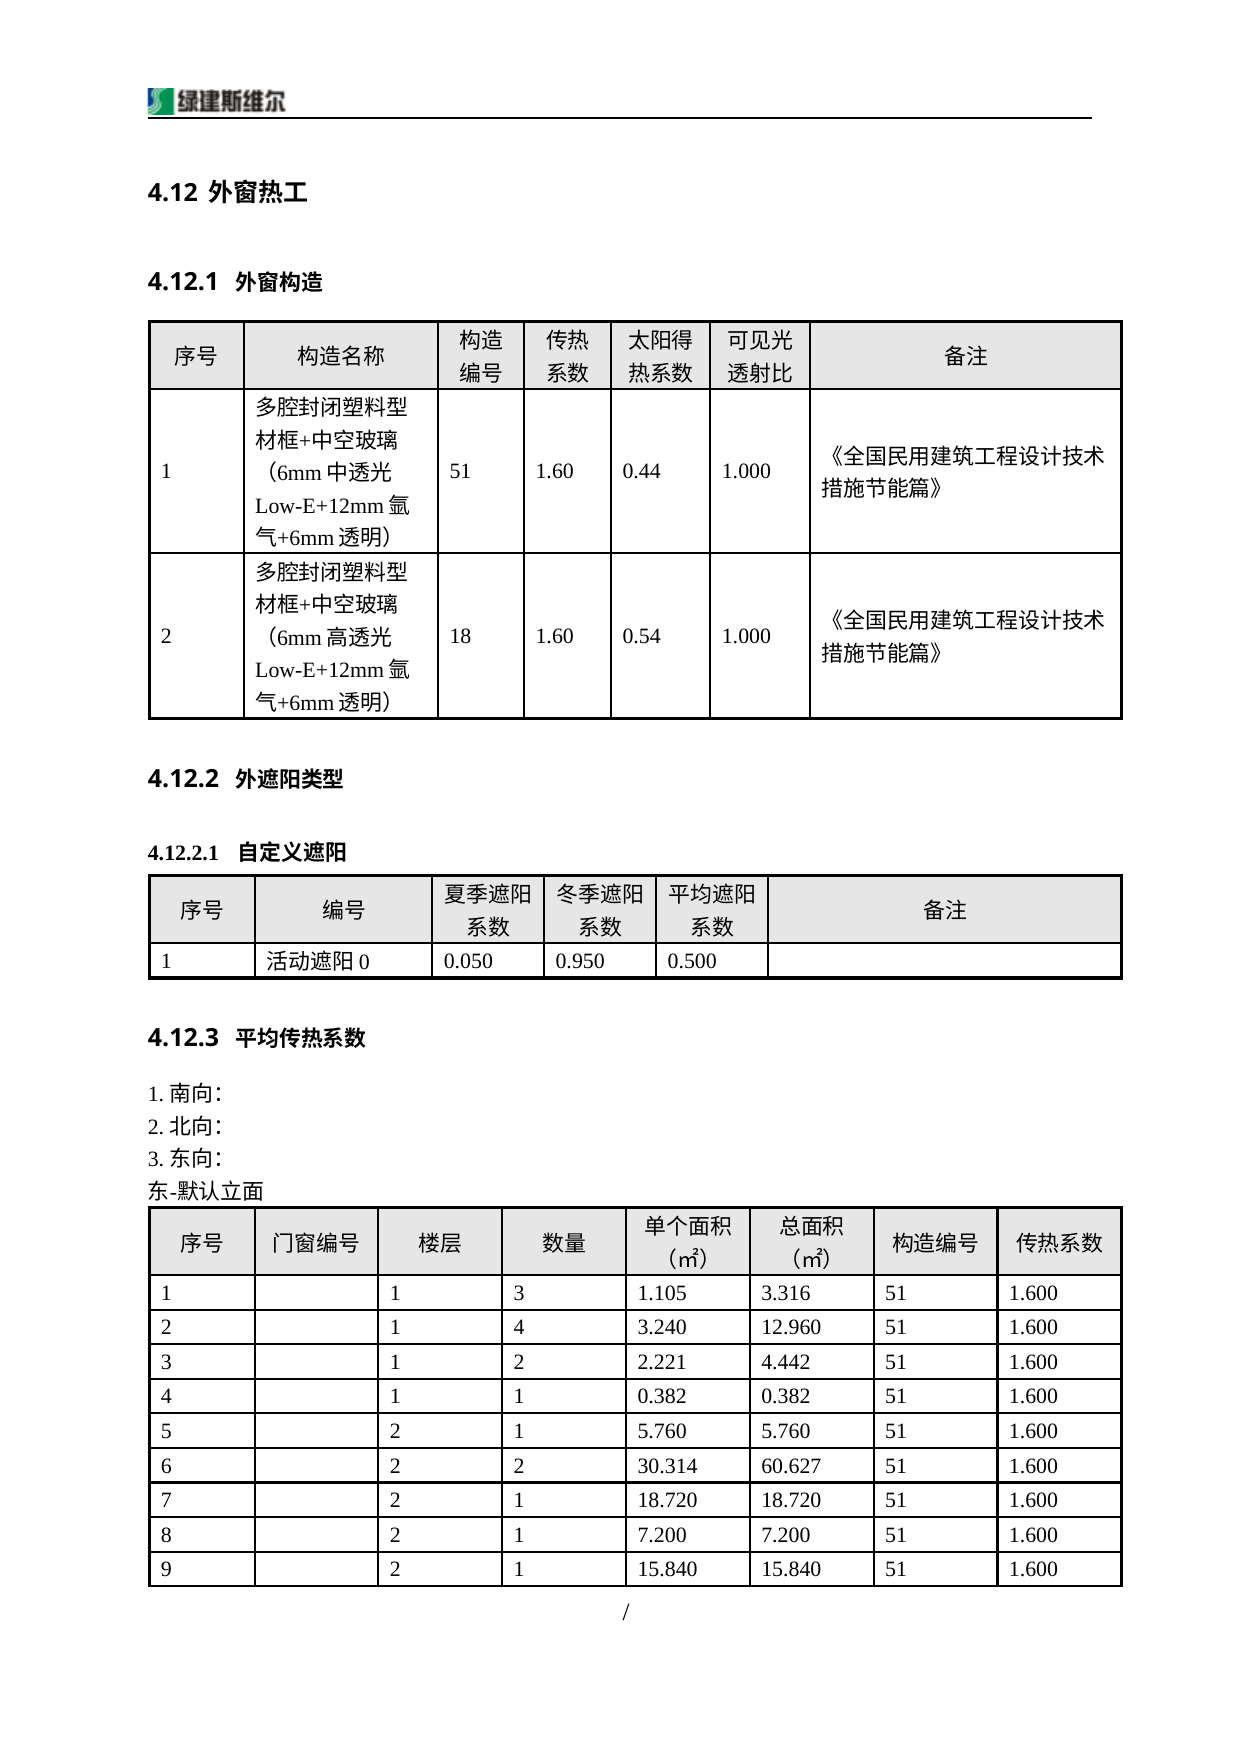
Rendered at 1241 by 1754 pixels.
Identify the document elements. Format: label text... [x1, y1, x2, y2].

table_cell 4.442 [751, 1345, 873, 1378]
table_header 序号 [151, 1209, 254, 1274]
table_header 夏季遮阳系数 [433, 877, 543, 942]
table_cell 1.600 [999, 1414, 1120, 1447]
table_cell 1 [503, 1484, 625, 1516]
table_cell 0.44 [612, 390, 709, 552]
text 1. 南向： [148, 1076, 1092, 1108]
table_cell 2 [379, 1414, 501, 1447]
table_header 构造名称 [245, 323, 437, 388]
table_cell 3 [151, 1345, 254, 1378]
table_cell 51 [875, 1553, 996, 1585]
table_cell 6 [151, 1449, 254, 1481]
table_cell 1 [151, 390, 243, 552]
table_cell 1.600 [999, 1311, 1120, 1343]
table_cell 1 [503, 1414, 625, 1447]
table_cell 1 [503, 1380, 625, 1412]
table_cell 3.240 [627, 1311, 749, 1343]
table_cell 0.382 [751, 1380, 873, 1412]
table_header 构造编号 [439, 323, 523, 388]
table_cell [769, 944, 1120, 976]
table_cell 18 [439, 554, 523, 717]
table_cell 1.60 [525, 554, 610, 717]
table_cell 2 [379, 1484, 501, 1516]
subtitle 外遮阳类型 [148, 745, 1092, 810]
table_cell 7 [151, 1484, 254, 1516]
table_header 总面积（㎡） [751, 1209, 873, 1274]
table_cell 1 [503, 1553, 625, 1585]
table_cell 15.840 [627, 1553, 749, 1585]
table_header 编号 [256, 877, 431, 942]
table_cell 1.600 [999, 1276, 1120, 1308]
table_header 楼层 [379, 1209, 501, 1274]
table_cell [256, 1414, 377, 1447]
table_cell 2 [379, 1449, 501, 1481]
table_cell 2 [379, 1553, 501, 1585]
table_header 传热系数 [999, 1209, 1120, 1274]
table_header 单个面积（㎡） [627, 1209, 749, 1274]
table_cell 2 [379, 1518, 501, 1551]
table_cell 5.760 [751, 1414, 873, 1447]
text 2. 北向： [148, 1108, 1092, 1141]
table_header 序号 [151, 877, 254, 942]
table_cell 多腔封闭塑料型材框+中空玻璃（6mm高透光Low-E+12mm氩气+6mm透明） [245, 554, 437, 717]
table_header 序号 [151, 323, 243, 388]
table_cell 1.600 [999, 1518, 1120, 1551]
table_header 备注 [769, 877, 1120, 942]
table_cell 0.950 [545, 944, 655, 976]
table_cell 7.200 [751, 1518, 873, 1551]
table_cell 2 [503, 1449, 625, 1481]
table_cell [256, 1345, 377, 1378]
table_cell 活动遮阳0 [256, 944, 431, 976]
table_cell 51 [875, 1311, 996, 1343]
table_cell 30.314 [627, 1449, 749, 1481]
subtitle 平均传热系数 [148, 1004, 1092, 1069]
table_cell 0.500 [657, 944, 767, 976]
table_cell [256, 1380, 377, 1412]
table_cell 15.840 [751, 1553, 873, 1585]
table_cell 1 [379, 1276, 501, 1308]
table_cell 51 [875, 1380, 996, 1412]
table_cell 5 [151, 1414, 254, 1447]
table_cell 1 [379, 1380, 501, 1412]
table_header 门窗编号 [256, 1209, 377, 1274]
table_header 太阳得热系数 [612, 323, 709, 388]
table_cell 1.600 [999, 1380, 1120, 1412]
table_cell [256, 1449, 377, 1481]
table_cell 51 [875, 1414, 996, 1447]
table_cell 1.600 [999, 1345, 1120, 1378]
table_cell 2 [503, 1345, 625, 1378]
table_cell 1.60 [525, 390, 610, 552]
table_cell 1.105 [627, 1276, 749, 1308]
table_cell 多腔封闭塑料型材框+中空玻璃（6mm中透光Low-E+12mm氩气+6mm透明） [245, 390, 437, 552]
table_header 备注 [811, 323, 1120, 388]
table_cell 9 [151, 1553, 254, 1585]
table_cell 1 [379, 1311, 501, 1343]
table_cell 1 [151, 944, 254, 976]
table_cell [256, 1518, 377, 1551]
table_cell 1.000 [711, 390, 809, 552]
table_cell 《全国民用建筑工程设计技术措施节能篇》 [811, 554, 1120, 717]
table_header 平均遮阳系数 [657, 877, 767, 942]
table_cell 0.382 [627, 1380, 749, 1412]
table_cell [256, 1276, 377, 1308]
table_cell 18.720 [751, 1484, 873, 1516]
table_cell 1 [151, 1276, 254, 1308]
table_header 构造编号 [875, 1209, 996, 1274]
table_cell 51 [875, 1449, 996, 1481]
table_cell [256, 1484, 377, 1516]
table_cell 4 [503, 1311, 625, 1343]
table_cell 《全国民用建筑工程设计技术措施节能篇》 [811, 390, 1120, 552]
table_cell 4 [151, 1380, 254, 1412]
table_cell 1.600 [999, 1553, 1120, 1585]
table_cell [256, 1553, 377, 1585]
table_cell 51 [439, 390, 523, 552]
table_cell 0.54 [612, 554, 709, 717]
table_cell 51 [875, 1518, 996, 1551]
table_cell 12.960 [751, 1311, 873, 1343]
table_cell 51 [875, 1345, 996, 1378]
table_cell 5.760 [627, 1414, 749, 1447]
table_cell 7.200 [627, 1518, 749, 1551]
text 东-默认立面 [148, 1173, 1092, 1206]
text 3. 东向： [148, 1141, 1092, 1173]
table_cell 1.600 [999, 1484, 1120, 1516]
subtitle 自定义遮阳 [148, 835, 1092, 867]
table_cell 3.316 [751, 1276, 873, 1308]
table_cell 3 [503, 1276, 625, 1308]
subtitle 外窗构造 [148, 248, 1092, 313]
table_cell [256, 1311, 377, 1343]
table_cell 51 [875, 1276, 996, 1308]
table_cell 18.720 [627, 1484, 749, 1516]
table_header 冬季遮阳系数 [545, 877, 655, 942]
table_header 数量 [503, 1209, 625, 1274]
table_cell 2 [151, 554, 243, 717]
table_header 可见光透射比 [711, 323, 809, 388]
subtitle 外窗热工 [148, 158, 1092, 223]
picture [147, 88, 289, 115]
table_cell 1 [379, 1345, 501, 1378]
table_cell 8 [151, 1518, 254, 1551]
table_cell 60.627 [751, 1449, 873, 1481]
table_cell 2 [151, 1311, 254, 1343]
table_cell 1.600 [999, 1449, 1120, 1481]
table_cell 1.000 [711, 554, 809, 717]
table_header 传热系数 [525, 323, 610, 388]
table_cell 51 [875, 1484, 996, 1516]
table_cell 2.221 [627, 1345, 749, 1378]
table_cell 1 [503, 1518, 625, 1551]
table_cell 0.050 [433, 944, 543, 976]
